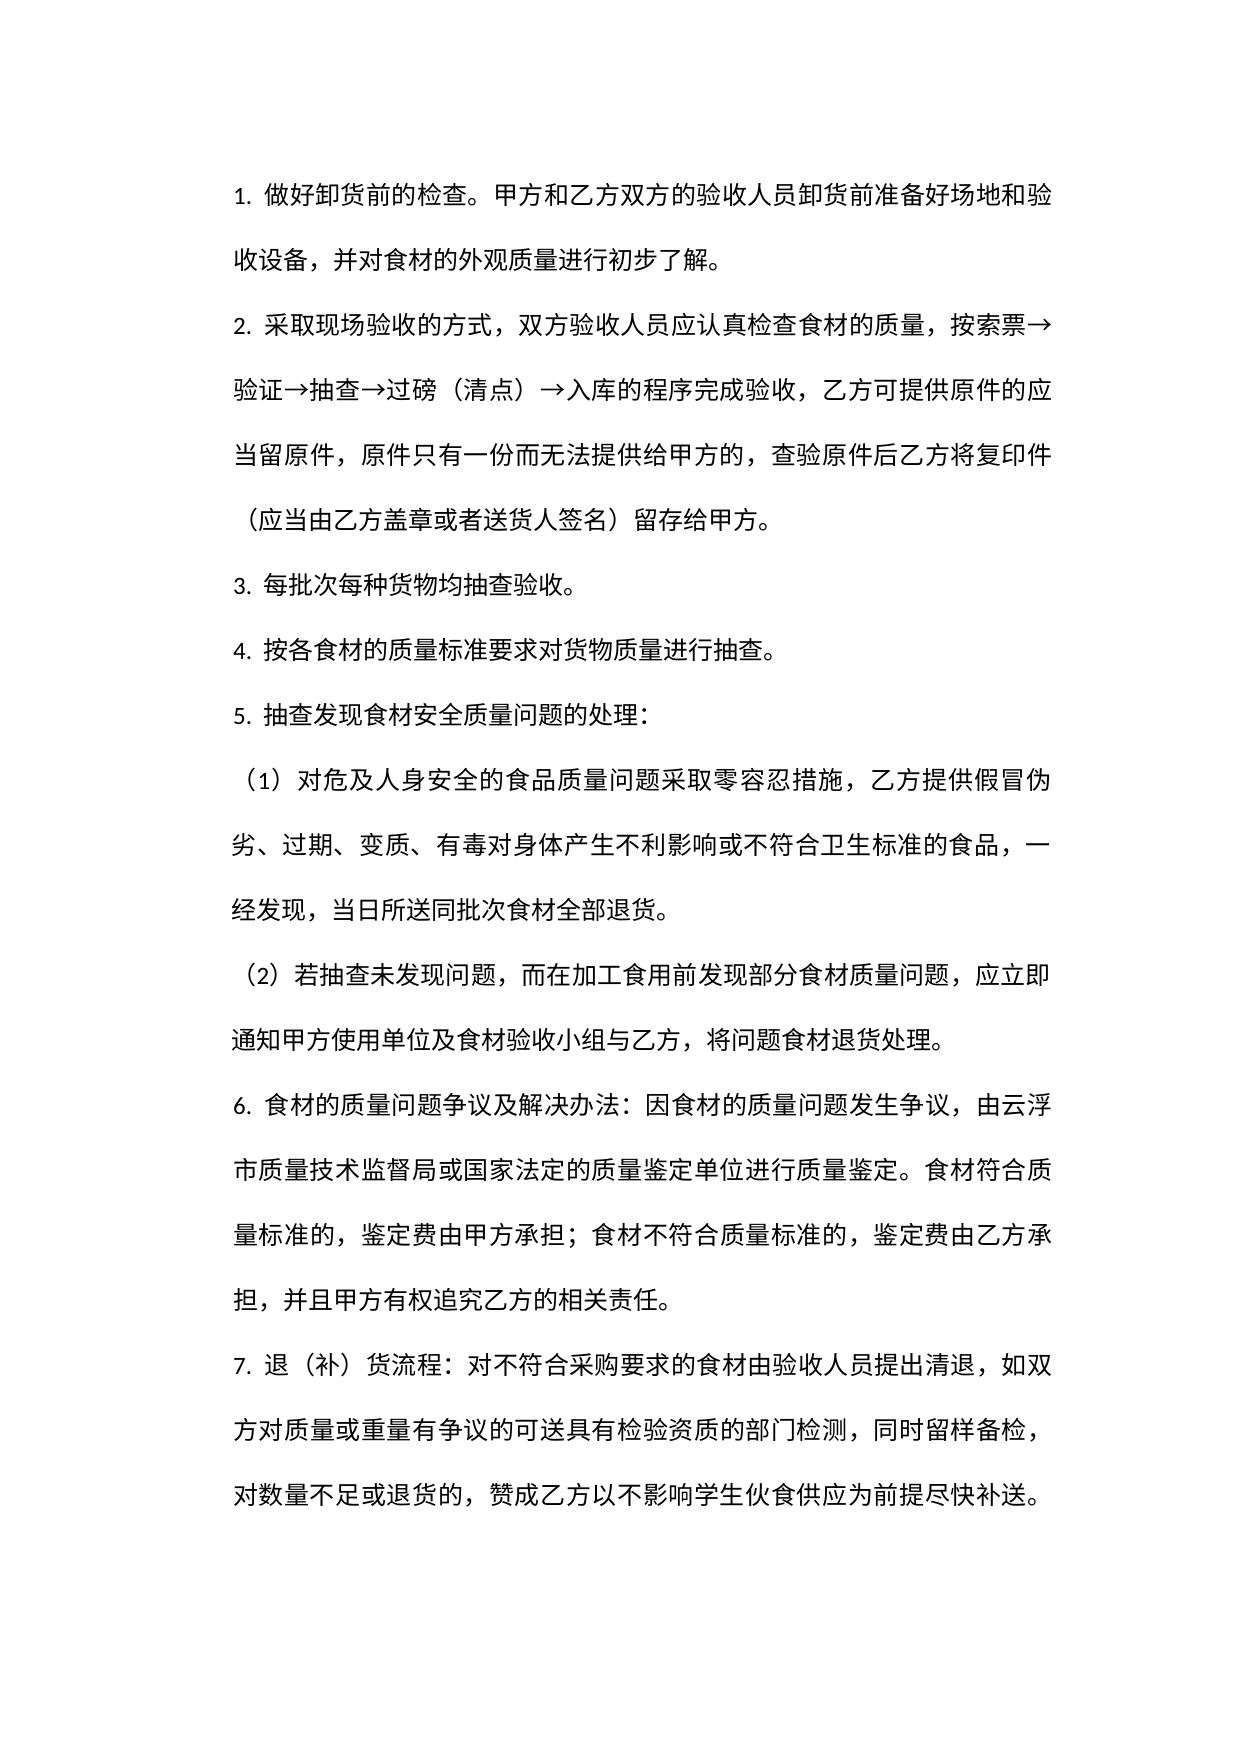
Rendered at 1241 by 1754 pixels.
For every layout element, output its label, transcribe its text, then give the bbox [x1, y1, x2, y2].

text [233, 1332, 1053, 1527]
text （1）对危及人身安全的食品质量问题采取零容忍措施，乙方提供假冒伪劣、过期、变质、有毒对身体产生不利影响或不符合卫生标准的食品，一经发现，当日所送同批次食材全部退货。 [231, 747, 1053, 942]
text （2）若抽查未发现问题，而在加工食用前发现部分食材质量问题，应立即通知甲方使用单位及食材验收小组与乙方，将问题食材退货处理。 [231, 942, 1053, 1072]
text 4. 按各食材的质量标准要求对货物质量进行抽查。 [233, 617, 1053, 682]
text 5. 抽查发现食材安全质量问题的处理： [233, 682, 1053, 747]
text 1. 做好卸货前的检查。甲方和乙方双方的验收人员卸货前准备好场地和验收设备，并对食材的外观质量进行初步了解。 [233, 162, 1053, 292]
text 6. 食材的质量问题争议及解决办法：因食材的质量问题发生争议，由云浮市质量技术监督局或国家法定的质量鉴定单位进行质量鉴定。食材符合质量标准的，鉴定费由甲方承担；食材不符合质量标准的，鉴定费由乙方承担，并且甲方有权追究乙方的相关责任。 [233, 1072, 1053, 1332]
text 2. 采取现场验收的方式，双方验收人员应认真检查食材的质量，按索票→验证→抽查→过磅（清点）→入库的程序完成验收，乙方可提供原件的应当留原件，原件只有一份而无法提供给甲方的，查验原件后乙方将复印件（应当由乙方盖章或者送货人签名）留存给甲方。 [233, 292, 1053, 552]
text 3. 每批次每种货物均抽查验收。 [233, 552, 1053, 617]
